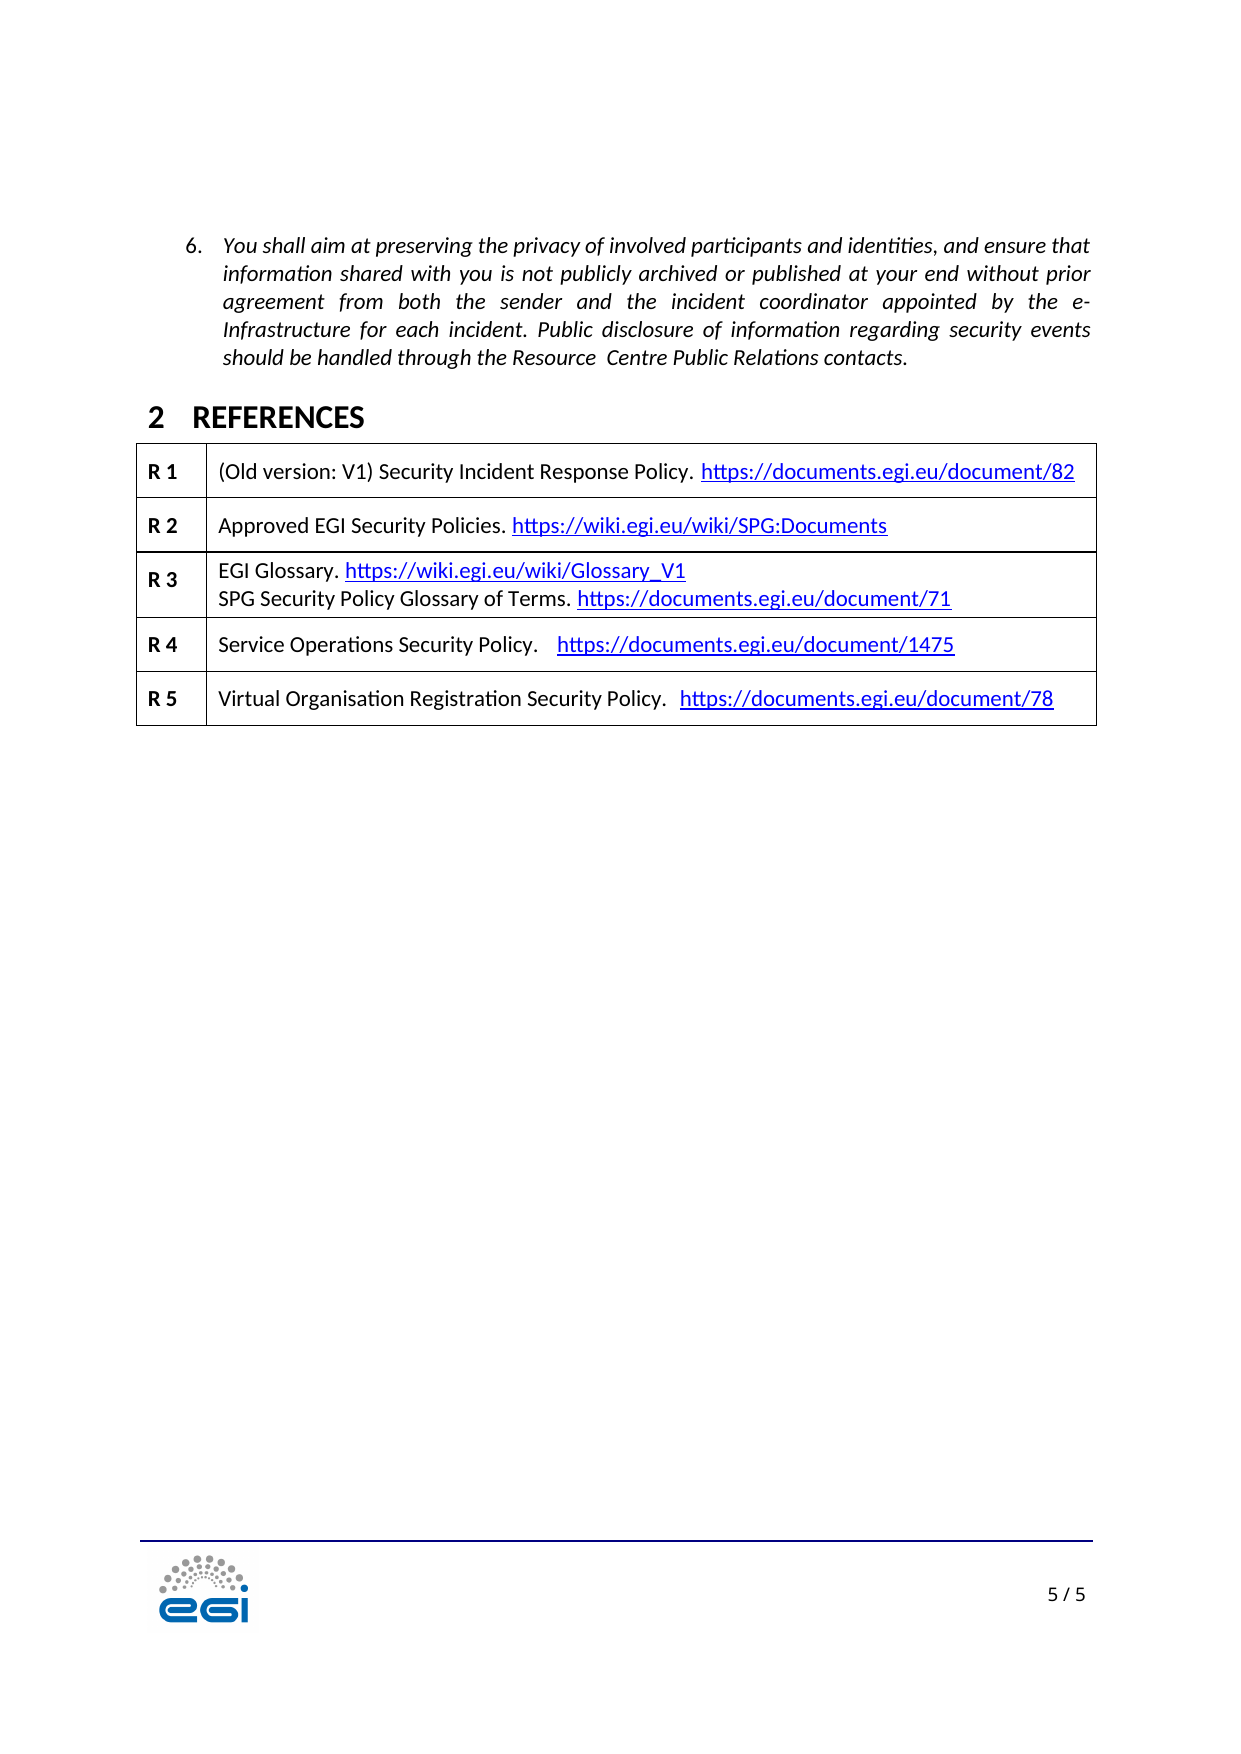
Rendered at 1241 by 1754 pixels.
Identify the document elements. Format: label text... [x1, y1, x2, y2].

table_cell [137, 672, 206, 725]
picture [147, 1545, 259, 1633]
table_cell [207, 553, 1096, 617]
list You shall aim at preserving the privacy of involved participants and identities, and ensure that information shared with you is not publicly archived or published at your end without prior agreement from both the sender and the incident coordinator appointed by the for each incident. Public disclosure of information regarding security events should be handled through the Public Relations contacts. [185, 231, 1092, 371]
table_cell [207, 672, 1096, 725]
table_cell [137, 618, 206, 671]
table_cell [137, 553, 206, 617]
table_cell [207, 618, 1096, 671]
table_header [207, 444, 1096, 497]
table_header [137, 444, 206, 497]
table_cell [207, 498, 1096, 551]
table_cell [137, 498, 206, 551]
